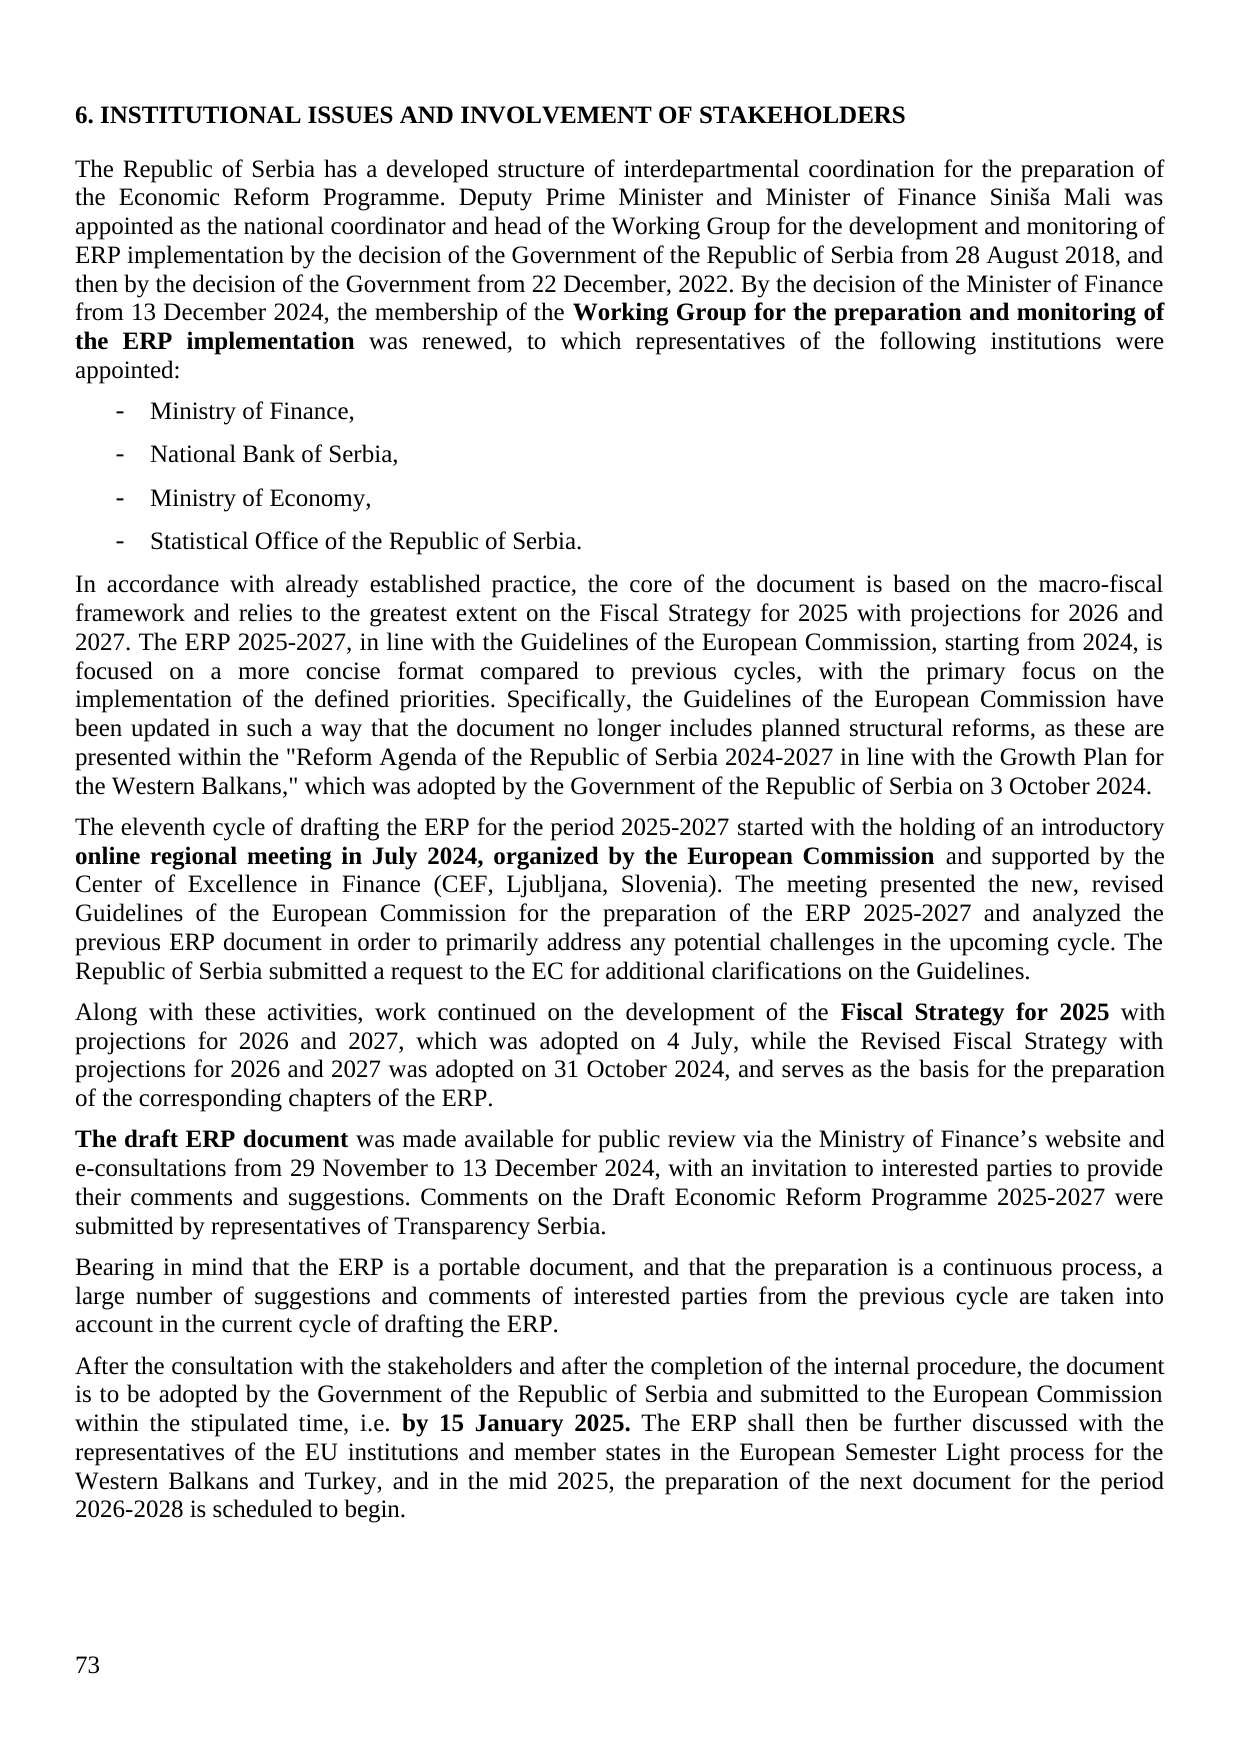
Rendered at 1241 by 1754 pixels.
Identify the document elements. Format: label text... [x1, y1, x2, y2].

text Bearing in mind that the ERP is a portable document, and that the preparation is a continuous process, a large number of suggestions and comments of interested parties from the previous cycle are taken into account in the current cycle of drafting the ERP. [75, 1252, 1165, 1338]
list National Bank of Serbia, [112, 439, 1165, 470]
text The draft ERP document was made available for public review via the Ministry of Finance’s website and e-consultations from 29 November to 13 December 2024, with an invitation to interested parties to provide their comments and suggestions. Comments on the Draft Economic Reform Programme 2025-2027 were submitted by representatives of Transparency Serbia. [75, 1124, 1165, 1239]
list Ministry of Economy, [112, 483, 1165, 514]
text The eleventh cycle of drafting the ERP for the period 2025-2027 started with the holding of an introductory online regional meeting in July 2024, organized by the European Commission and supported by the Center of Excellence in Finance (CEF, Ljubljana, Slovenia). The meeting presented the new, revised Guidelines of the European Commission for the preparation of the ERP 2025-2027 and analyzed the previous ERP document in order to primarily address any potential challenges in the upcoming cycle. The Republic of Serbia submitted a request to the EC for additional clarifications on the Guidelines. [75, 812, 1165, 984]
subtitle 6. INSTITUTIONAL ISSUES AND INVOLVEMENT OF STAKEHOLDERS [75, 100, 1165, 129]
list Ministry of Finance, [112, 396, 1165, 427]
text Along with these activities, work continued on the development of the Fiscal Strategy for 2025 with projections for 2026 and 2027, which was adopted on 4 July, while the Revised Fiscal Strategy with projections for 2026 and 2027 was adopted on 31 October 2024, and serves as the basis for the preparation of the corresponding chapters of the ERP. [75, 997, 1165, 1112]
text After the consultation with the stakeholders and after the completion of the internal procedure, the document is to be adopted by the Government of the Republic of Serbia and submitted to the European Commission within the stipulated time, i.e. by 15 January 2025. The ERP shall then be further discussed with the representatives of the EU institutions and member states in the European Semester Light process for the Western Balkans and Turkey, and in the mid 2025, the preparation of the next document for the period 2026-2028 is scheduled to begin. [75, 1351, 1165, 1523]
text In accordance with already established practice, the core of the document is based on the macro-fiscal framework and relies to the greatest extent on the Fiscal Strategy for 2025 with projections for 2026 and 2027. The ERP 2025-2027, in line with the Guidelines of the European Commission, starting from 2024, is focused on a more concise format compared to previous cycles, with the primary focus on the implementation of the defined priorities. Specifically, the Guidelines of the European Commission have been updated in such a way that the document no longer includes planned structural reforms, as these are presented within the "Reform Agenda of the Republic of Serbia 2024-2027 in line with the Growth Plan for the Western Balkans," which was adopted by the Government of the Republic of Serbia on 3 October 2024. [75, 569, 1165, 799]
list Statistical Office of the Republic of Serbia. [112, 526, 1165, 557]
text The Republic of Serbia has a developed structure of interdepartmental coordination for the preparation of the Economic Reform Programme. Deputy Prime Minister and Minister of Finance Siniša Mali was appointed as the national coordinator and head of the Working Group for the development and monitoring of ERP implementation by the decision of the Government of the Republic of Serbia from 28 August 2018, and then by the decision of the Government from 22 December, 2022. By the decision of the Minister of Finance from 13 December 2024, the membership of the Working Group for the preparation and monitoring of the ERP implementation was renewed, to which representatives of the following institutions were appointed: [75, 154, 1165, 384]
